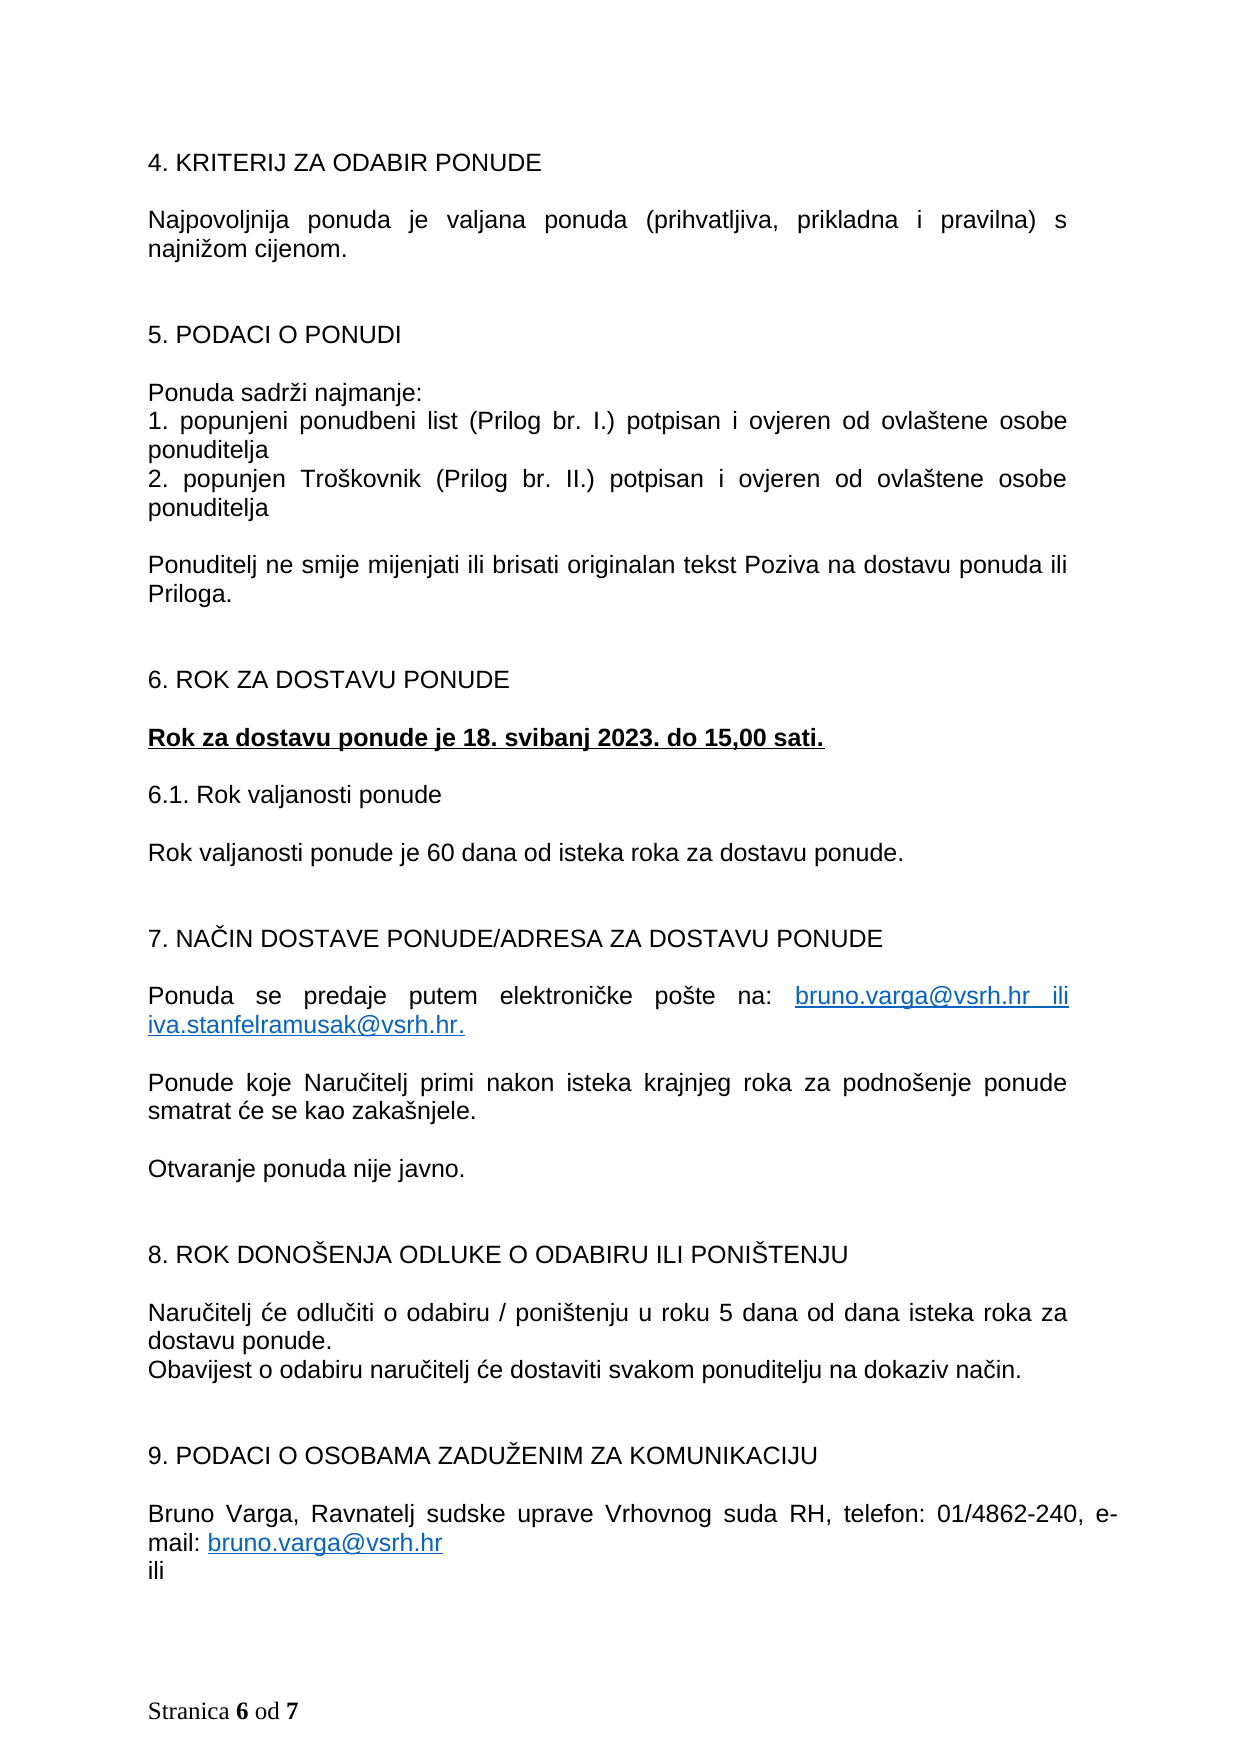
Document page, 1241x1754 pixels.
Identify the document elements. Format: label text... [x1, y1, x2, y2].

text Rok za dostavu ponude je 18. svibanj 2023. do 15,00 sati. [148, 723, 1069, 751]
text 2. popunjen Troškovnik (Prilog br. II.) potpisan i ovjeren od ovlaštene osobe ponuditelja [148, 464, 1069, 521]
text 1. popunjeni ponudbeni list (Prilog br. I.) potpisan i ovjeren od ovlaštene osobe ponuditelja [148, 406, 1069, 464]
text 6. ROK ZA DOSTAVU PONUDE [148, 665, 1069, 694]
text Ponuda se predaje putem elektroničke pošte na: bruno.varga@vsrh.hr ili iva.stanfelramusak@vsrh.hr. [148, 981, 1069, 1039]
text 4. KRITERIJ ZA ODABIR PONUDE [148, 148, 1069, 176]
text Bruno Varga, Ravnatelj sudske uprave Vrhovnog suda RH, telefon: 01/4862-240, e-mail: bruno.varga@vsrh.hr [148, 1499, 1119, 1556]
text Najpovoljnija ponuda je valjana ponuda (prihvatljiva, prikladna i pravilna) s najnižom cijenom. [148, 205, 1069, 263]
subtitle 8. ROK DONOŠENJA ODLUKE O ODABIRU ILI PONIŠTENJU [148, 1240, 1069, 1269]
text Ponuda sadrži najmanje: [148, 378, 1069, 406]
text Naručitelj će odlučiti o odabiru / poništenju u roku 5 dana od dana isteka roka za dostavu ponude. [148, 1298, 1069, 1355]
text Ponude koje Naručitelj primi nakon isteka krajnjeg roka za podnošenje ponude smatrat će se kao zakašnjele. [148, 1068, 1069, 1125]
text ili [148, 1556, 1119, 1585]
text Rok valjanosti ponude je 60 dana od isteka roka za dostavu ponude. [148, 838, 1069, 866]
text 7. NAČIN DOSTAVE PONUDE/ADRESA ZA DOSTAVU PONUDE [148, 924, 1069, 953]
text Otvaranje ponuda nije javno. [148, 1154, 1069, 1183]
text Ponuditelj ne smije mijenjati ili brisati originalan tekst Poziva na dostavu ponuda ili Priloga. [148, 550, 1069, 608]
text 5. PODACI O PONUDI [148, 320, 1069, 349]
text 9. PODACI O OSOBAMA ZADUŽENIM ZA KOMUNIKACIJU [148, 1441, 1069, 1470]
text 6.1. Rok valjanosti ponude [148, 780, 1069, 809]
text Obavijest o odabiru naručitelj će dostaviti svakom ponuditelju na dokaziv način. [148, 1355, 1069, 1384]
